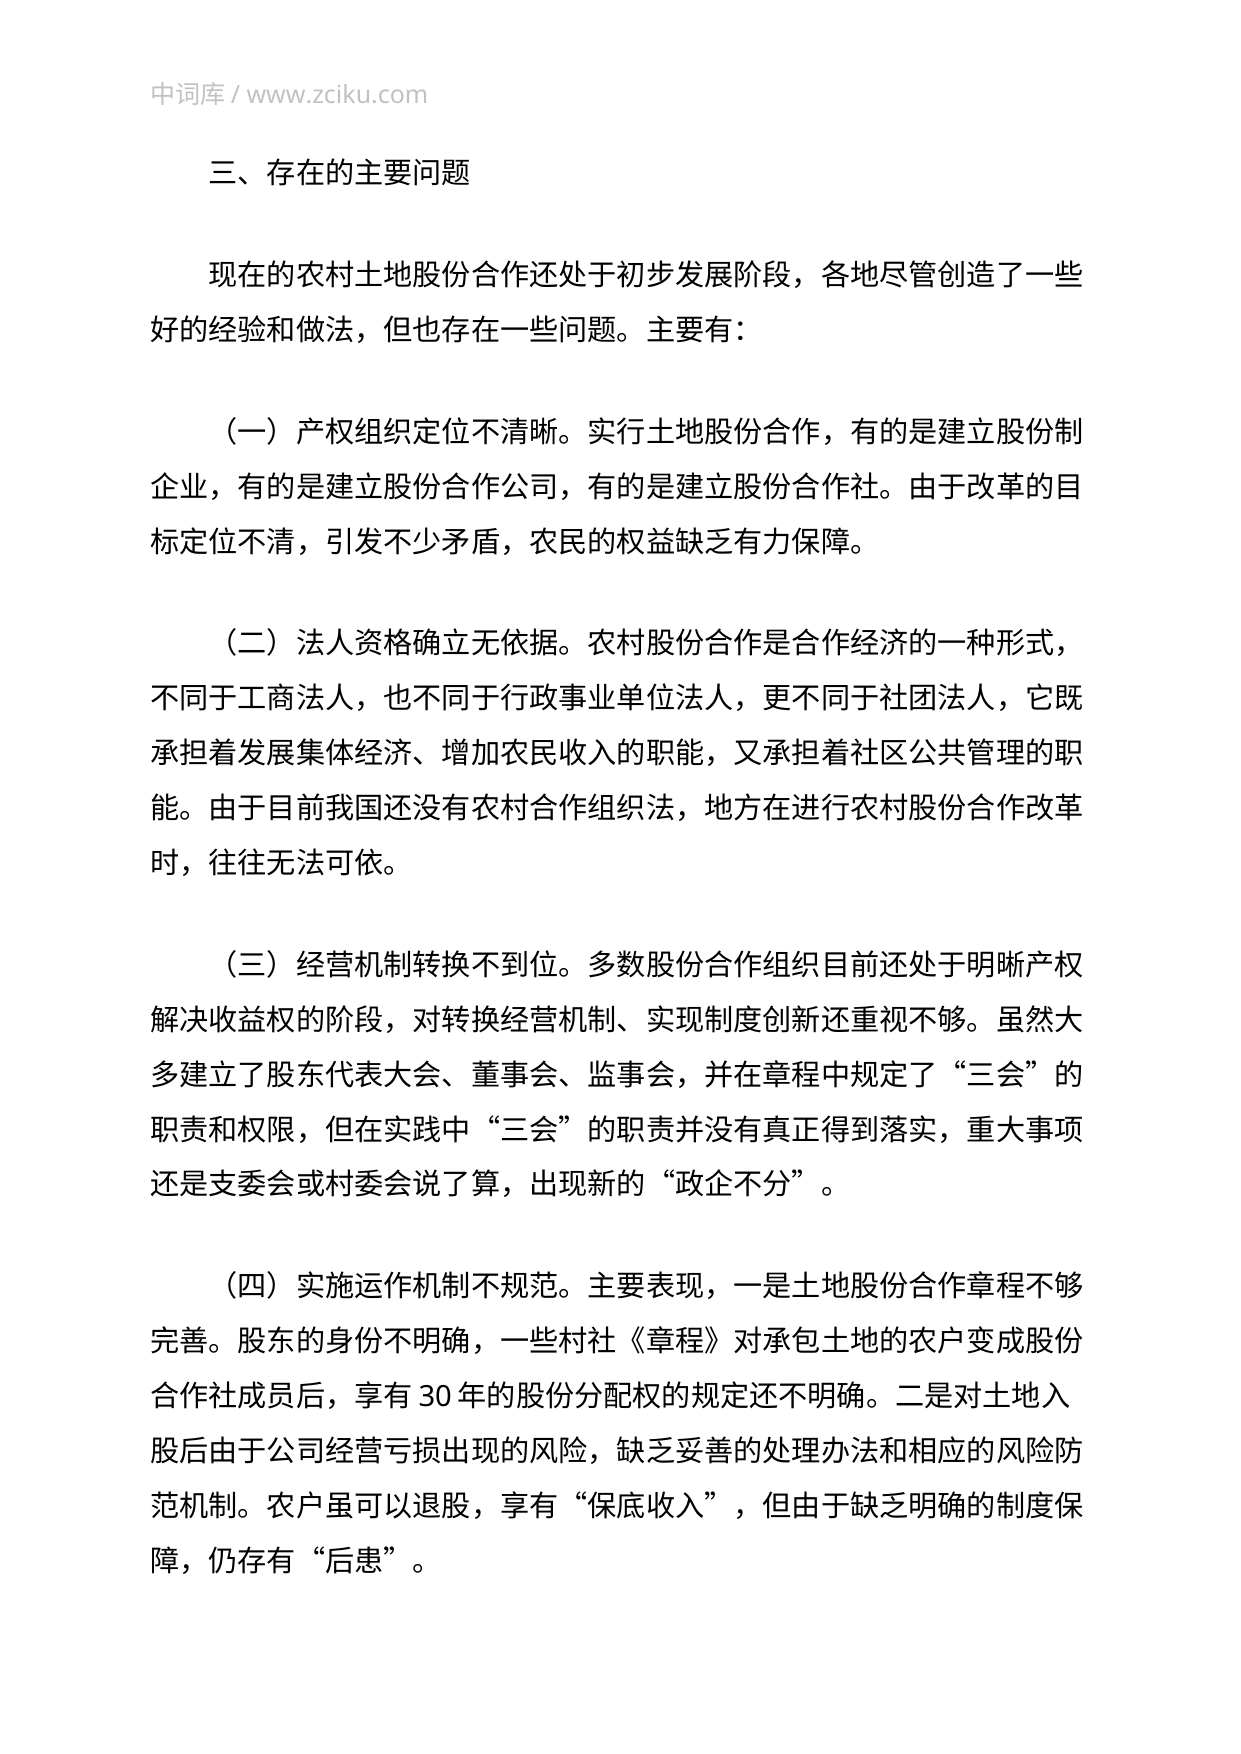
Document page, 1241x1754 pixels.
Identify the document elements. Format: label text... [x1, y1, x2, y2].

text （二）法人资格确立无依据。农村股份合作是合作经济的一种形式，不同于工商法人，也不同于行政事业单位法人，更不同于社团法人，它既承担着发展集体经济、增加农民收入的职能，又承担着社区公共管理的职能。由于目前我国还没有农村合作组织法，地方在进行农村股份合作改革时，往往无法可依。 [150, 620, 1090, 882]
text 三、存在的主要问题 [150, 150, 1090, 192]
text （一）产权组织定位不清晰。实行土地股份合作，有的是建立股份制企业，有的是建立股份合作公司，有的是建立股份合作社。由于改革的目标定位不清，引发不少矛盾，农民的权益缺乏有力保障。 [150, 408, 1090, 561]
text 现在的农村土地股份合作还处于初步发展阶段，各地尽管创造了一些好的经验和做法，但也存在一些问题。主要有： [150, 252, 1090, 349]
text （四）实施运作机制不规范。主要表现，一是土地股份合作章程不够完善。股东的身份不明确，一些村社《章程》对承包土地的农户变成股份合作社成员后，享有30年的股份分配权的规定还不明确。二是对土地入股后由于公司经营亏损出现的风险，缺乏妥善的处理办法和相应的风险防范机制。农户虽可以退股，享有“保底收入”，但由于缺乏明确的制度保障，仍存有“后患”。 [150, 1263, 1090, 1579]
text （三）经营机制转换不到位。多数股份合作组织目前还处于明晰产权解决收益权的阶段，对转换经营机制、实现制度创新还重视不够。虽然大多建立了股东代表大会、董事会、监事会，并在章程中规定了“三会”的职责和权限，但在实践中“三会”的职责并没有真正得到落实，重大事项还是支委会或村委会说了算，出现新的“政企不分”。 [150, 941, 1090, 1203]
